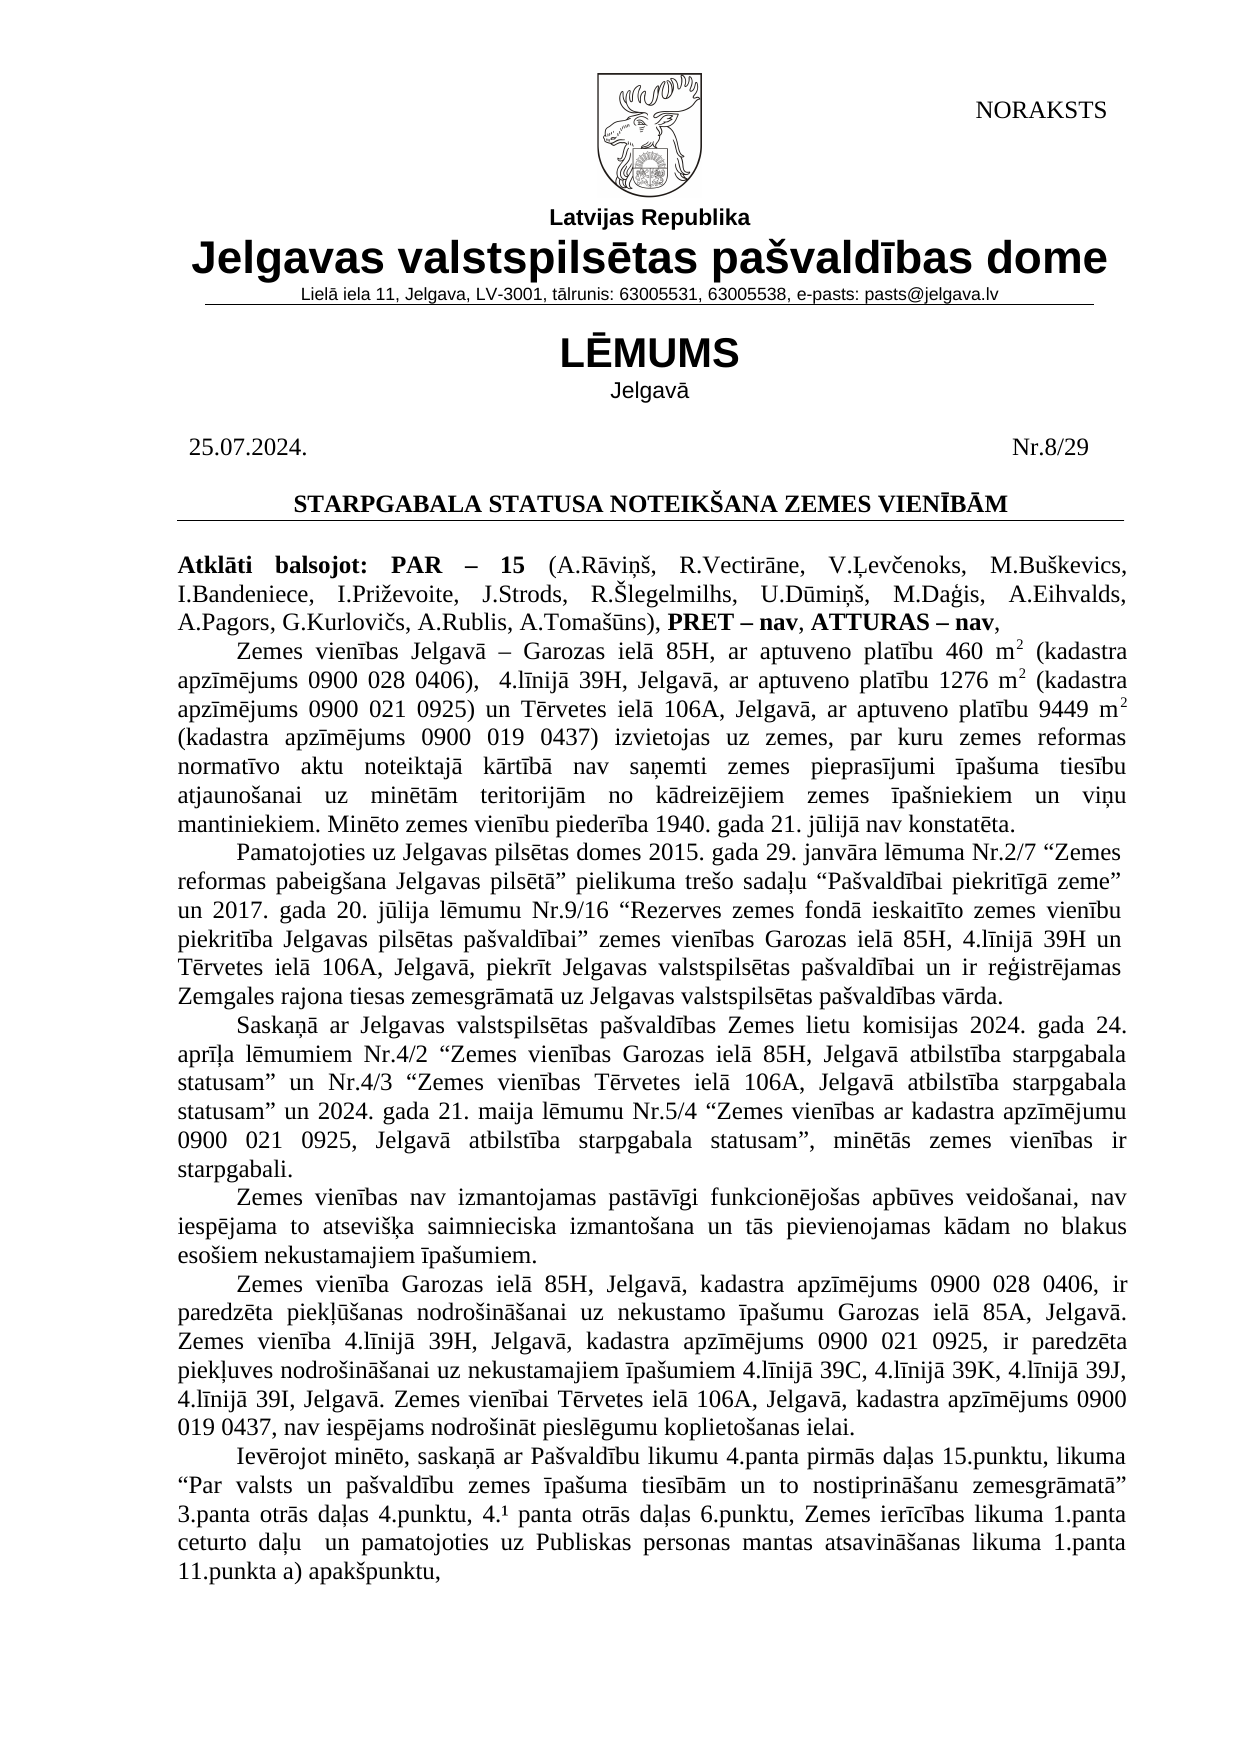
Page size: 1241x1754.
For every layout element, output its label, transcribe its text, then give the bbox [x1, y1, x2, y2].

table_header 25.07.2024. [177, 432, 1001, 461]
text Pamatojoties uz Jelgavas pilsētas domes 2015. gada 29. janvāra lēmuma Nr.2/7 “Zemes reformas pabeigšana Jelgavas pilsētā” pielikuma trešo sadaļu “Pašvaldībai piekritīgā zeme” un 2017. gada 20. jūlija lēmumu Nr.9/16 “Rezerves zemes fondā ieskaitīto zemes vienību piekritība Jelgavas pilsētas pašvaldībai” zemes vienības Garozas ielā 85H, 4.līnijā 39H un Tērvetes ielā 106A, Jelgavā, piekrīt Jelgavas valstspilsētas pašvaldībai un ir reģistrējamas Zemgales rajona tiesas zemesgrāmatā uz Jelgavas valstspilsētas pašvaldības vārda. [177, 837, 1122, 1010]
text Zemes vienības nav izmantojamas pastāvīgi funkcionējošas apbūves veidošanai, nav iespējama to atsevišķa saimnieciska izmantošana un tās pievienojamas kādam no blakus esošiem nekustamajiem īpašumiem. [177, 1182, 1127, 1269]
text STARPGABALA STATUSA NOTEIKŠANA ZEMES VIENĪBĀM [177, 489, 1124, 520]
text Atklāti balsojot: PAR – 15 (A.Rāviņš, R.Vectirāne, V.Ļevčenoks, M.Buškevics, I.Bandeniece, I.Priževoite, J.Strods, R.Šlegelmilhs, U.Dūmiņš, M.Daģis, A.Eihvalds, A.Pagors, G.Kurlovičs, A.Rublis, A.Tomašūns), PRET – nav, ATTURAS – nav, [177, 550, 1127, 636]
picture [597, 73, 702, 198]
text Zemes vienība Garozas ielā 85H, Jelgavā, kadastra apzīmējums 0900 028 0406, ir paredzēta piekļūšanas nodrošināšanai uz nekustamo īpašumu Garozas ielā 85A, Jelgavā. Zemes vienība 4.līnijā 39H, Jelgavā, kadastra apzīmējums 0900 021 0925, ir paredzēta piekļuves nodrošināšanai uz nekustamajiem īpašumiem 4.līnijā 39C, 4.līnijā 39K, 4.līnijā 39J, 4.līnijā 39I, Jelgavā. Zemes vienībai Tērvetes ielā 106A, Jelgavā, kadastra apzīmējums 0900 019 0437, nav iespējams nodrošināt pieslēgumu koplietošanas ielai. [177, 1269, 1127, 1441]
text Ievērojot minēto, saskaņā ar Pašvaldību likumu 4.panta pirmās daļas 15.punktu, likuma “Par valsts un pašvaldību zemes īpašuma tiesībām un to nostiprināšanu zemesgrāmatā” 3.panta otrās daļas 4.punktu, 4.¹ panta otrās daļas 6.punktu, Zemes ierīcības likuma 1.panta ceturto daļu un pamatojoties uz Publiskas personas mantas atsavināšanas likuma 1.panta 11.punkta a) apakšpunktu, [177, 1441, 1127, 1585]
text Zemes vienības Jelgavā – Garozas ielā 85H, ar aptuveno platību 460 m2 (kadastra apzīmējums 0900 028 0406), 4.līnijā 39H, Jelgavā, ar aptuveno platību 1276 m2 (kadastra apzīmējums 0900 021 0925) un Tērvetes ielā 106A, Jelgavā, ar aptuveno platību 9449 m2 (kadastra apzīmējums 0900 019 0437) izvietojas uz zemes, par kuru zemes reformas normatīvo aktu noteiktajā kārtībā nav saņemti zemes pieprasījumi īpašuma tiesību atjaunošanai uz minētām teritorijām no kādreizējiem zemes īpašniekiem un viņu mantiniekiem. Minēto zemes vienību piederība 1940. gada 21. jūlijā nav konstatēta. [177, 636, 1127, 837]
table_header Nr.8/29 [1001, 432, 1119, 461]
text Saskaņā ar Jelgavas valstspilsētas pašvaldības Zemes lietu komisijas 2024. gada 24. aprīļa lēmumiem Nr.4/2 “Zemes vienības Garozas ielā 85H, Jelgavā atbilstība starpgabala statusam” un Nr.4/3 “Zemes vienības Tērvetes ielā 106A, Jelgavā atbilstība starpgabala statusam” un 2024. gada 21. maija lēmumu Nr.5/4 “Zemes vienības ar kadastra apzīmējumu 0900 021 0925, Jelgavā atbilstība starpgabala statusam”, minētās zemes vienības ir starpgabali. [177, 1010, 1127, 1182]
